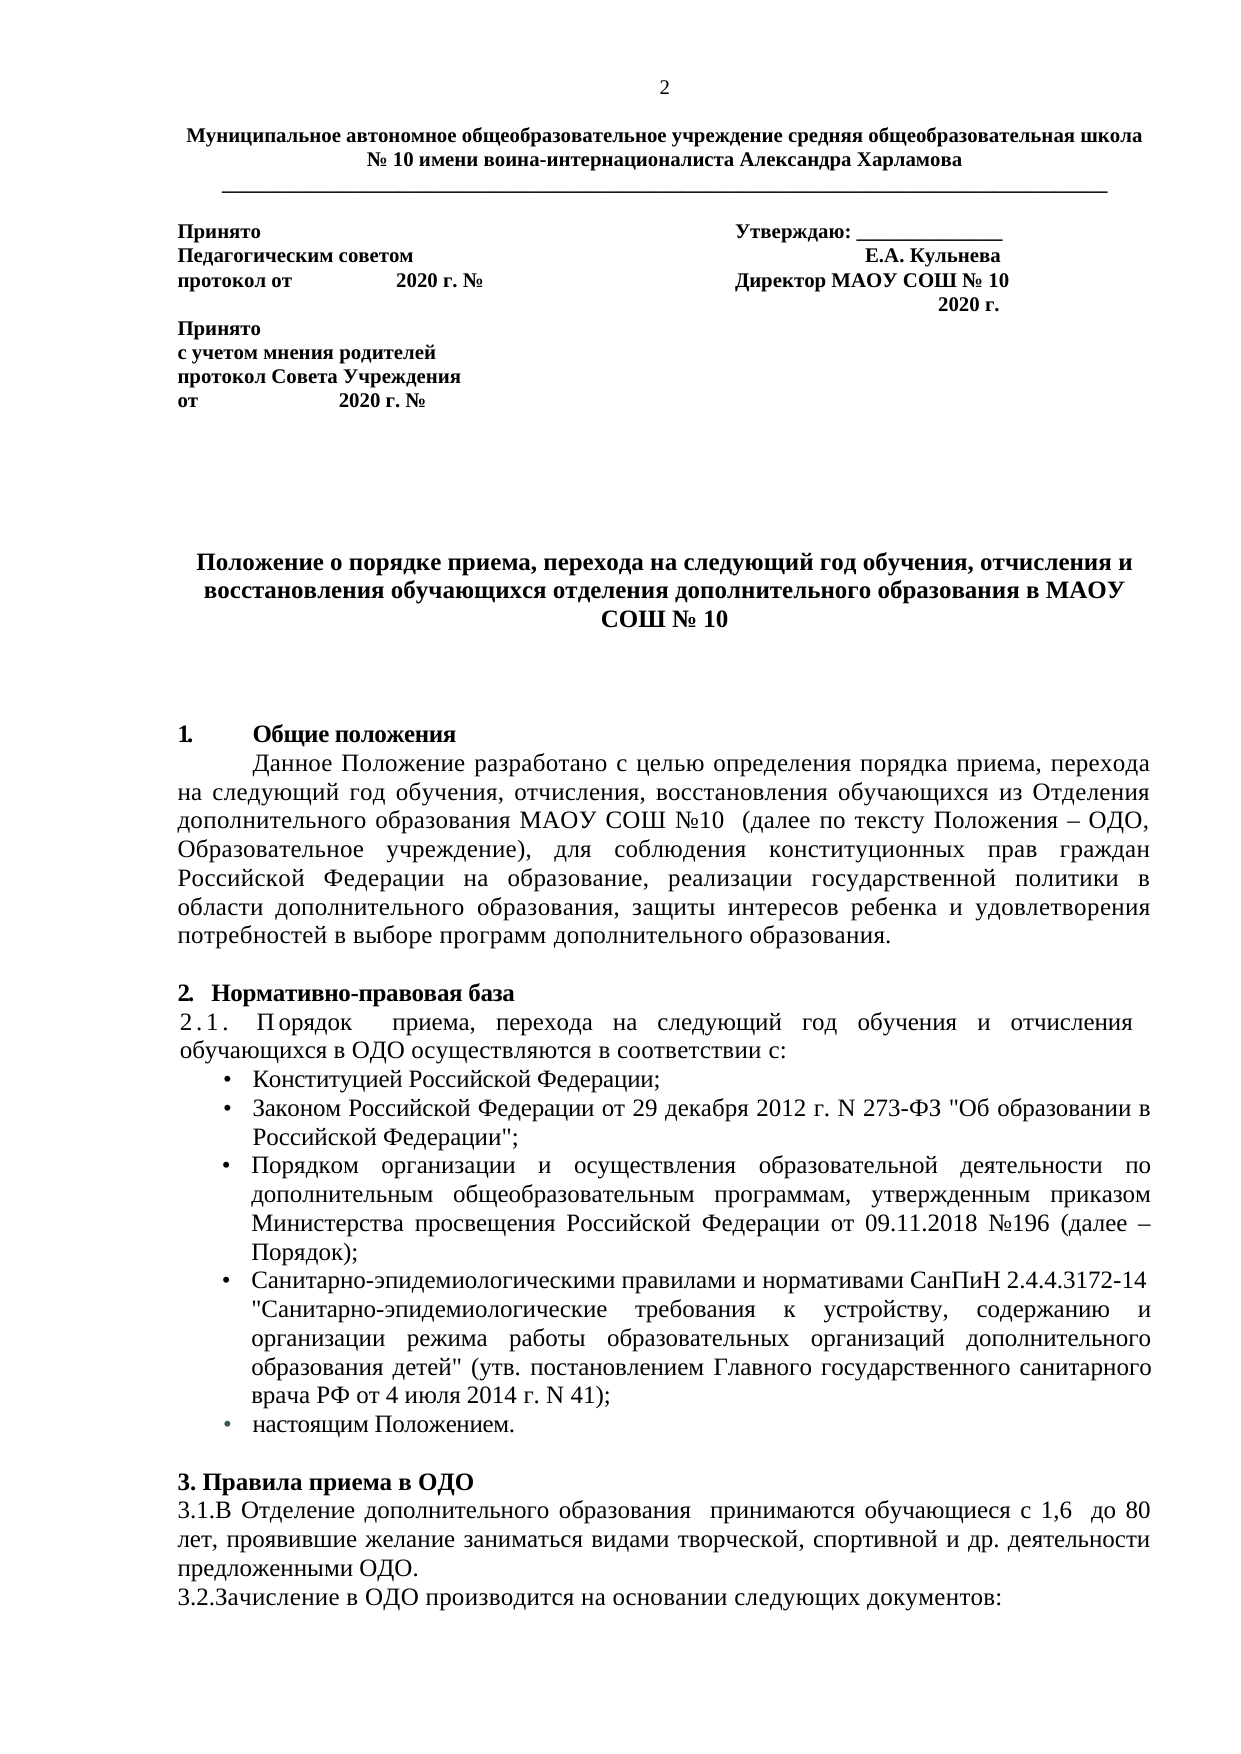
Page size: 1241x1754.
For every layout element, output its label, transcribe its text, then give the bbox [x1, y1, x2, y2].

list Порядком организации и осуществления образовательной деятельности по дополнительным общеобразовательным программам, утвержденным приказом Министерства просвещения Российской Федерации от 09.11.2018 №196 (далее – Порядок); [222, 1150, 1152, 1265]
text 3. Правила приема в ОДО [177, 1467, 1152, 1495]
text Муниципальное автономное общеобразовательное учреждение средняя общеобразовательная школа № 10 имени воина-интернационалиста Александра Харламова [177, 123, 1152, 171]
list настоящим Положением. [223, 1409, 1152, 1438]
text Положение о порядке приема, перехода на следующий год обучения, отчисления и восстановления обучающихся отделения дополнительного образования в МАОУ СОШ № 10 [177, 547, 1152, 633]
text _____________________________________________________________________________________ [177, 171, 1152, 195]
text 3.1.В Отделение дополнительного образования принимаются обучающиеся с 1,6 до 80 лет, проявившие желание заниматься видами творческой, спортивной и др. деятельности предложенными ОДО. [177, 1495, 1152, 1582]
table_header Принято Педагогическим советом протокол от 2020 г. № Принято с учетом мнения родителей протокол Совета Учреждения от 2020 г. № [166, 219, 723, 518]
text Данное Положение разработано с целью определения порядка приема, перехода на следующий год обучения, отчисления, восстановления обучающихся из Отделения дополнительного образования МАОУ СОШ №10 (далее по тексту Положения – ОДО, Образовательное учреждение), для соблюдения конституционных прав граждан Российской Федерации на образование, реализации государственной политики в области дополнительного образования, защиты интересов ребенка и удовлетворения потребностей в выборе программ дополнительного образования. [177, 748, 1152, 949]
list Законом Российской Федерации от 29 декабря 2012 г. N 273-ФЗ "Об образовании в Российской Федерации"; [223, 1093, 1152, 1150]
list Санитарно-эпидемиологическими правилами и нормативами СанПиН 2.4.4.3172-14 "Санитарно-эпидемиологические требования к устройству, содержанию и организации режима работы образовательных организаций дополнительного образования детей" (утв. постановлением Главного государственного санитарного врача РФ от 4 июля 2014 г. N 41); [222, 1265, 1152, 1409]
table_header Утверждаю: ______________ Е.А. Кульнева Директор МАОУ СОШ № 10 2020 г. [724, 219, 1171, 518]
list Конституцией Российской Федерации; [223, 1064, 1152, 1093]
text 2.1. Порядок приема, перехода на следующий год обучения и отчисления обучающихся в ОДО осуществляются в соответствии с: [179, 1007, 1134, 1064]
text 1. Общие положения [177, 719, 1152, 748]
text 2. Нормативно-правовая база [177, 978, 1152, 1007]
text 3.2.Зачисление в ОДО производится на основании следующих документов: [177, 1582, 1152, 1610]
